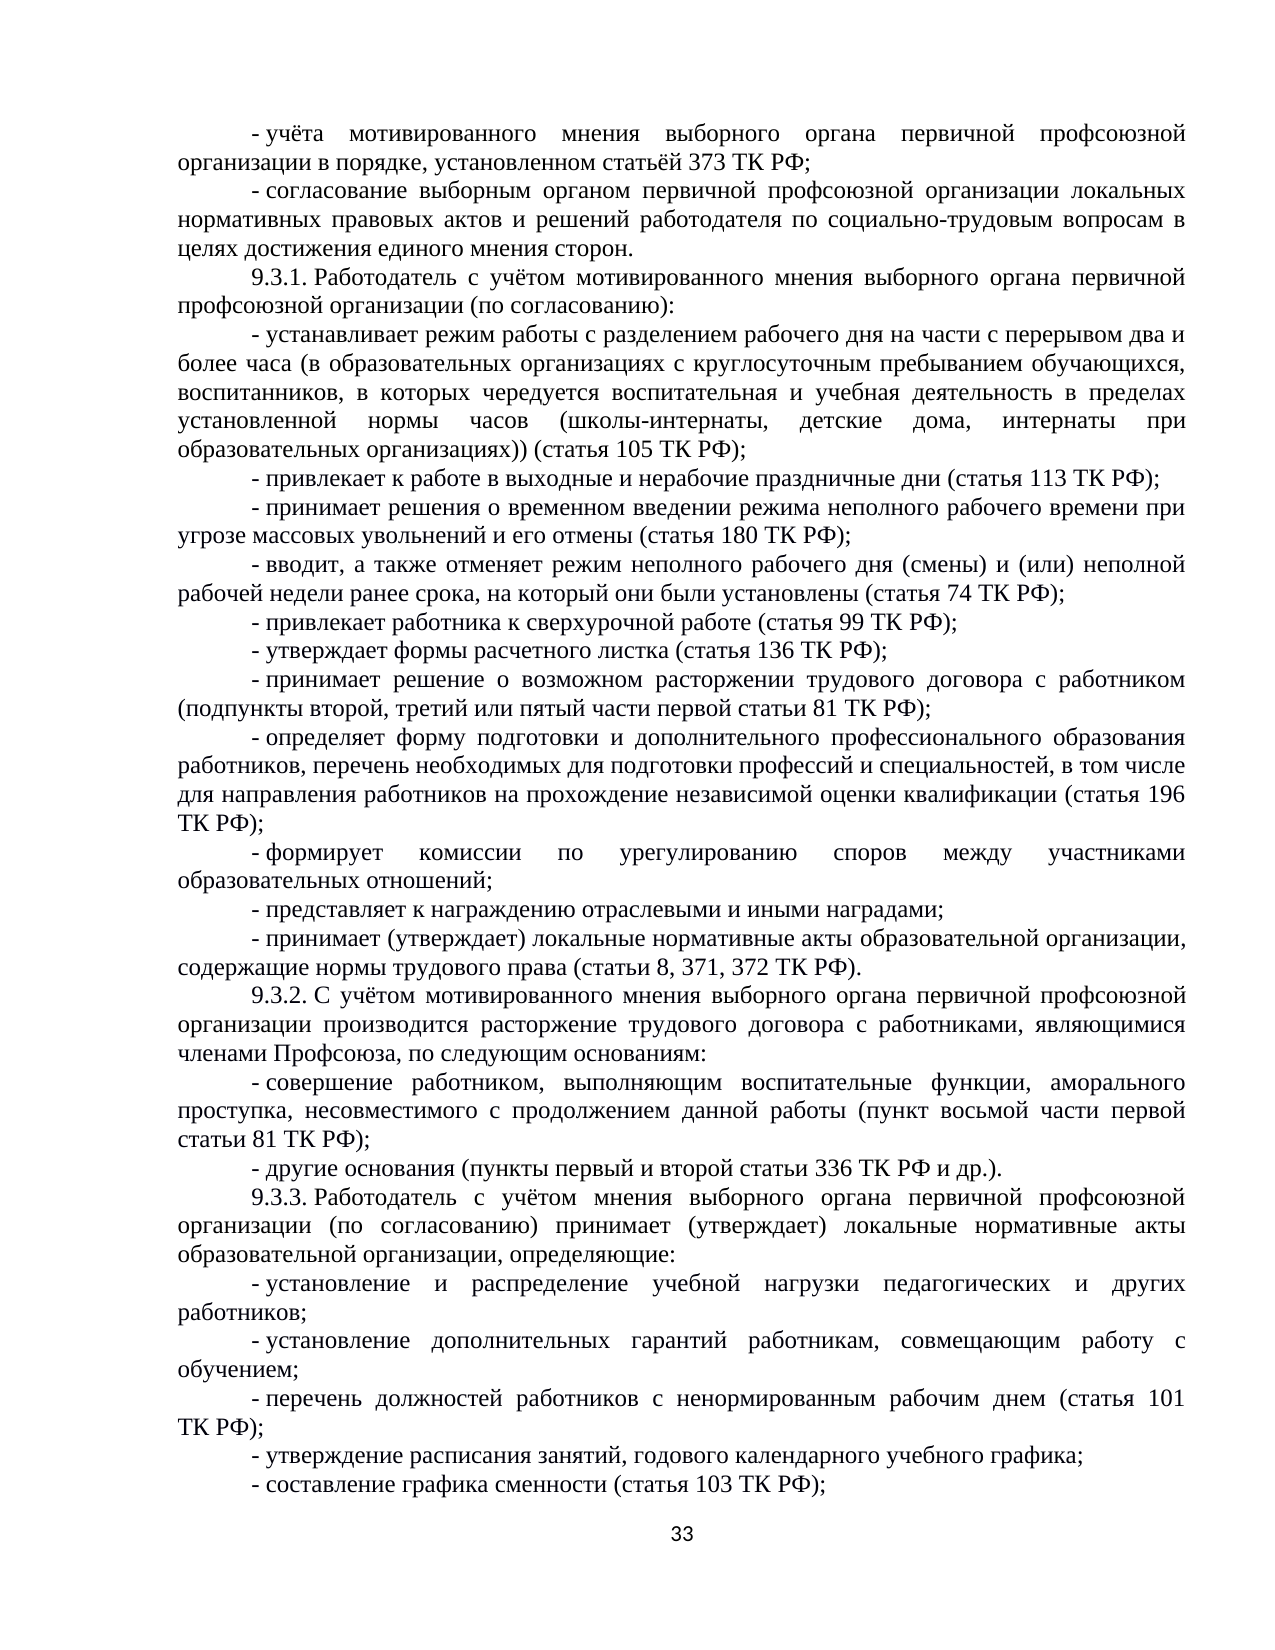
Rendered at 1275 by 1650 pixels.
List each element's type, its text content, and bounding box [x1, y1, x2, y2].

text - установление и распределение учебной нагрузки педагогических и других работников; [177, 1268, 1186, 1326]
text - привлекает к работе в выходные и нерабочие праздничные дни (статья 113 ТК РФ); [177, 463, 1186, 492]
text - привлекает работника к сверхурочной работе (статья 99 ТК РФ); [177, 607, 1186, 636]
text - другие основания (пункты первый и второй статьи 336 ТК РФ и др.). [177, 1153, 1186, 1182]
text - принимает решение о возможном расторжении трудового договора с работником (подпункты второй, третий или пятый части первой статьи 81 ТК РФ); [177, 664, 1186, 722]
text - установление дополнительных гарантий работникам, совмещающим работу с обучением; [177, 1326, 1186, 1383]
text 9.3.2. С учётом мотивированного мнения выборного органа первичной профсоюзной организации производится расторжение трудового договора с работниками, являющимися членами Профсоюза, по следующим основаниям: [177, 981, 1186, 1067]
text - учёта мотивированного мнения выборного органа первичной профсоюзной организации в порядке, установленном статьёй 373 ТК РФ; [177, 118, 1186, 176]
text - принимает (утверждает) локальные нормативные акты образовательной организации, содержащие нормы трудового права (статьи 8, 371, 372 ТК РФ). [177, 923, 1186, 981]
text - принимает решения о временном введении режима неполного рабочего времени при угрозе массовых увольнений и его отмены (статья 180 ТК РФ); [177, 492, 1186, 549]
text - определяет форму подготовки и дополнительного профессионального образования работников, перечень необходимых для подготовки профессий и специальностей, в том числе для направления работников на прохождение независимой оценки квалификации (статья 196 ТК РФ); [177, 722, 1186, 837]
text - утверждение расписания занятий, годового календарного учебного графика; [177, 1441, 1186, 1469]
text - формирует комиссии по урегулированию споров между участниками образовательных отношений; [177, 837, 1186, 894]
text - утверждает формы расчетного листка (статья 136 ТК РФ); [177, 636, 1186, 664]
text - составление графика сменности (статья 103 ТК РФ); [177, 1469, 1186, 1498]
text - устанавливает режим работы с разделением рабочего дня на части с перерывом два и более часа (в образовательных организациях с круглосуточным пребыванием обучающихся, воспитанников, в которых чередуется воспитательная и учебная деятельность в пределах установленной нормы часов (школы-интернаты, детские дома, интернаты при образовательных организациях)) (статья 105 ТК РФ); [177, 319, 1186, 463]
text - перечень должностей работников с ненормированным рабочим днем (статья 101 ТК РФ); [177, 1383, 1186, 1441]
text 9.3.3. Работодатель с учётом мнения выборного органа первичной профсоюзной организации (по согласованию) принимает (утверждает) локальные нормативные акты образовательной организации, определяющие: [177, 1182, 1186, 1268]
text - представляет к награждению отраслевыми и иными наградами; [177, 894, 1186, 923]
text 9.3.1. Работодатель с учётом мотивированного мнения выборного органа первичной профсоюзной организации (по согласованию): [177, 262, 1186, 319]
text - согласование выборным органом первичной профсоюзной организации локальных нормативных правовых актов и решений работодателя по социально-трудовым вопросам в целях достижения единого мнения сторон. [177, 176, 1186, 262]
text - вводит, а также отменяет режим неполного рабочего дня (смены) и (или) неполной рабочей недели ранее срока, на который они были установлены (статья 74 ТК РФ); [177, 549, 1186, 607]
text - совершение работником, выполняющим воспитательные функции, аморального проступка, несовместимого с продолжением данной работы (пункт восьмой части первой статьи 81 ТК РФ); [177, 1067, 1186, 1153]
